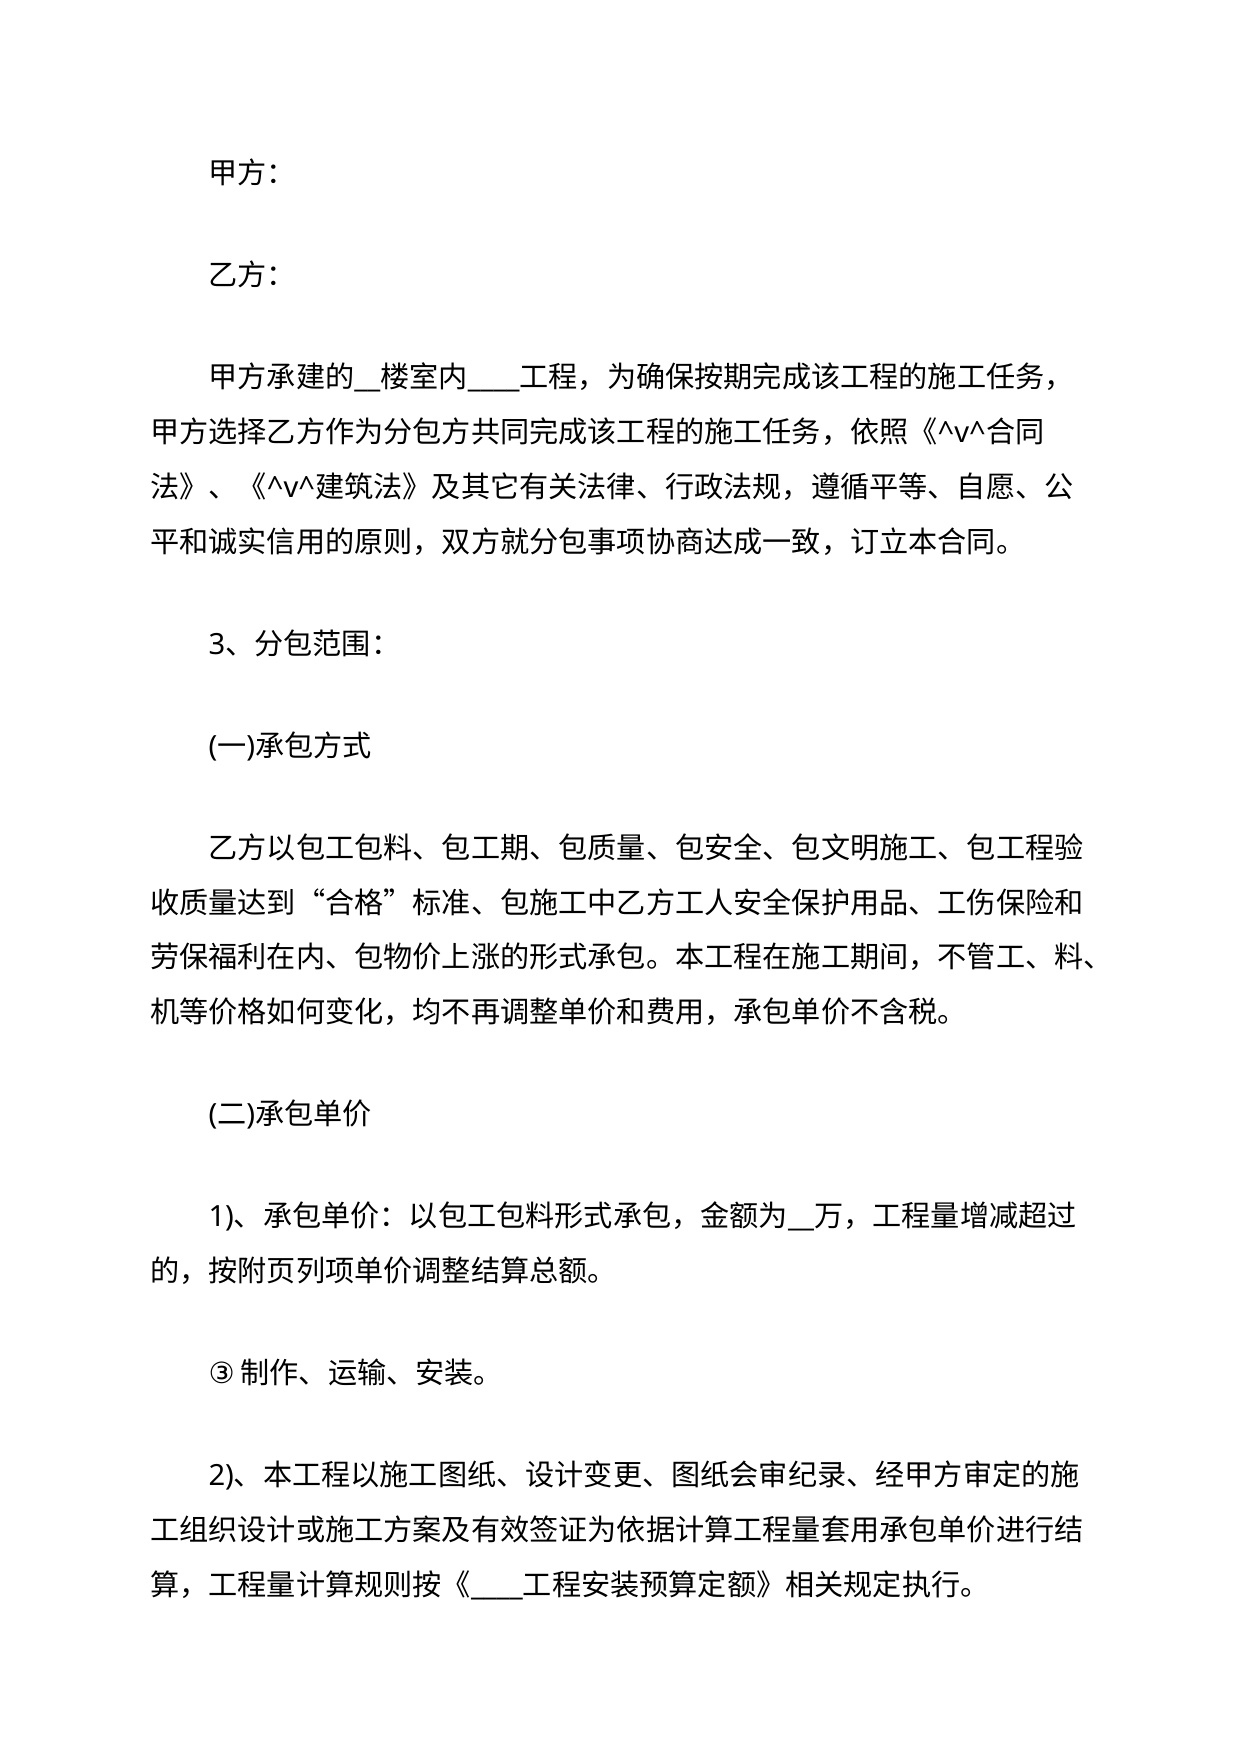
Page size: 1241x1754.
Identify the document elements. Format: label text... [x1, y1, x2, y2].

text 1)、承包单价：以包工包料形式承包，金额为__万，工程量增减超过的，按附页列项单价调整结算总额。 [150, 1193, 1090, 1290]
text 乙方： [150, 252, 1090, 294]
text 乙方以包工包料、包工期、包质量、包安全、包文明施工、包工程验收质量达到“合格”标准、包施工中乙方工人安全保护用品、工伤保险和劳保福利在内、包物价上涨的形式承包。本工程在施工期间，不管工、料、机等价格如何变化，均不再调整单价和费用，承包单价不含税。 [150, 824, 1090, 1031]
text (二)承包单价 [150, 1091, 1090, 1133]
text (一)承包方式 [150, 722, 1090, 765]
text 甲方： [150, 150, 1090, 192]
text 甲方承建的__楼室内____工程，为确保按期完成该工程的施工任务，甲方选择乙方作为分包方共同完成该工程的施工任务，依照《^v^合同法》、《^v^建筑法》及其它有关法律、行政法规，遵循平等、自愿、公平和诚实信用的原则，双方就分包事项协商达成一致，订立本合同。 [150, 353, 1090, 561]
text 2)、本工程以施工图纸、设计变更、图纸会审纪录、经甲方审定的施工组织设计或施工方案及有效签证为依据计算工程量套用承包单价进行结算，工程量计算规则按《____工程安装预算定额》相关规定执行。 [150, 1451, 1090, 1604]
text ③制作、运输、安装。 [150, 1349, 1090, 1392]
text 3、分包范围： [150, 620, 1090, 663]
